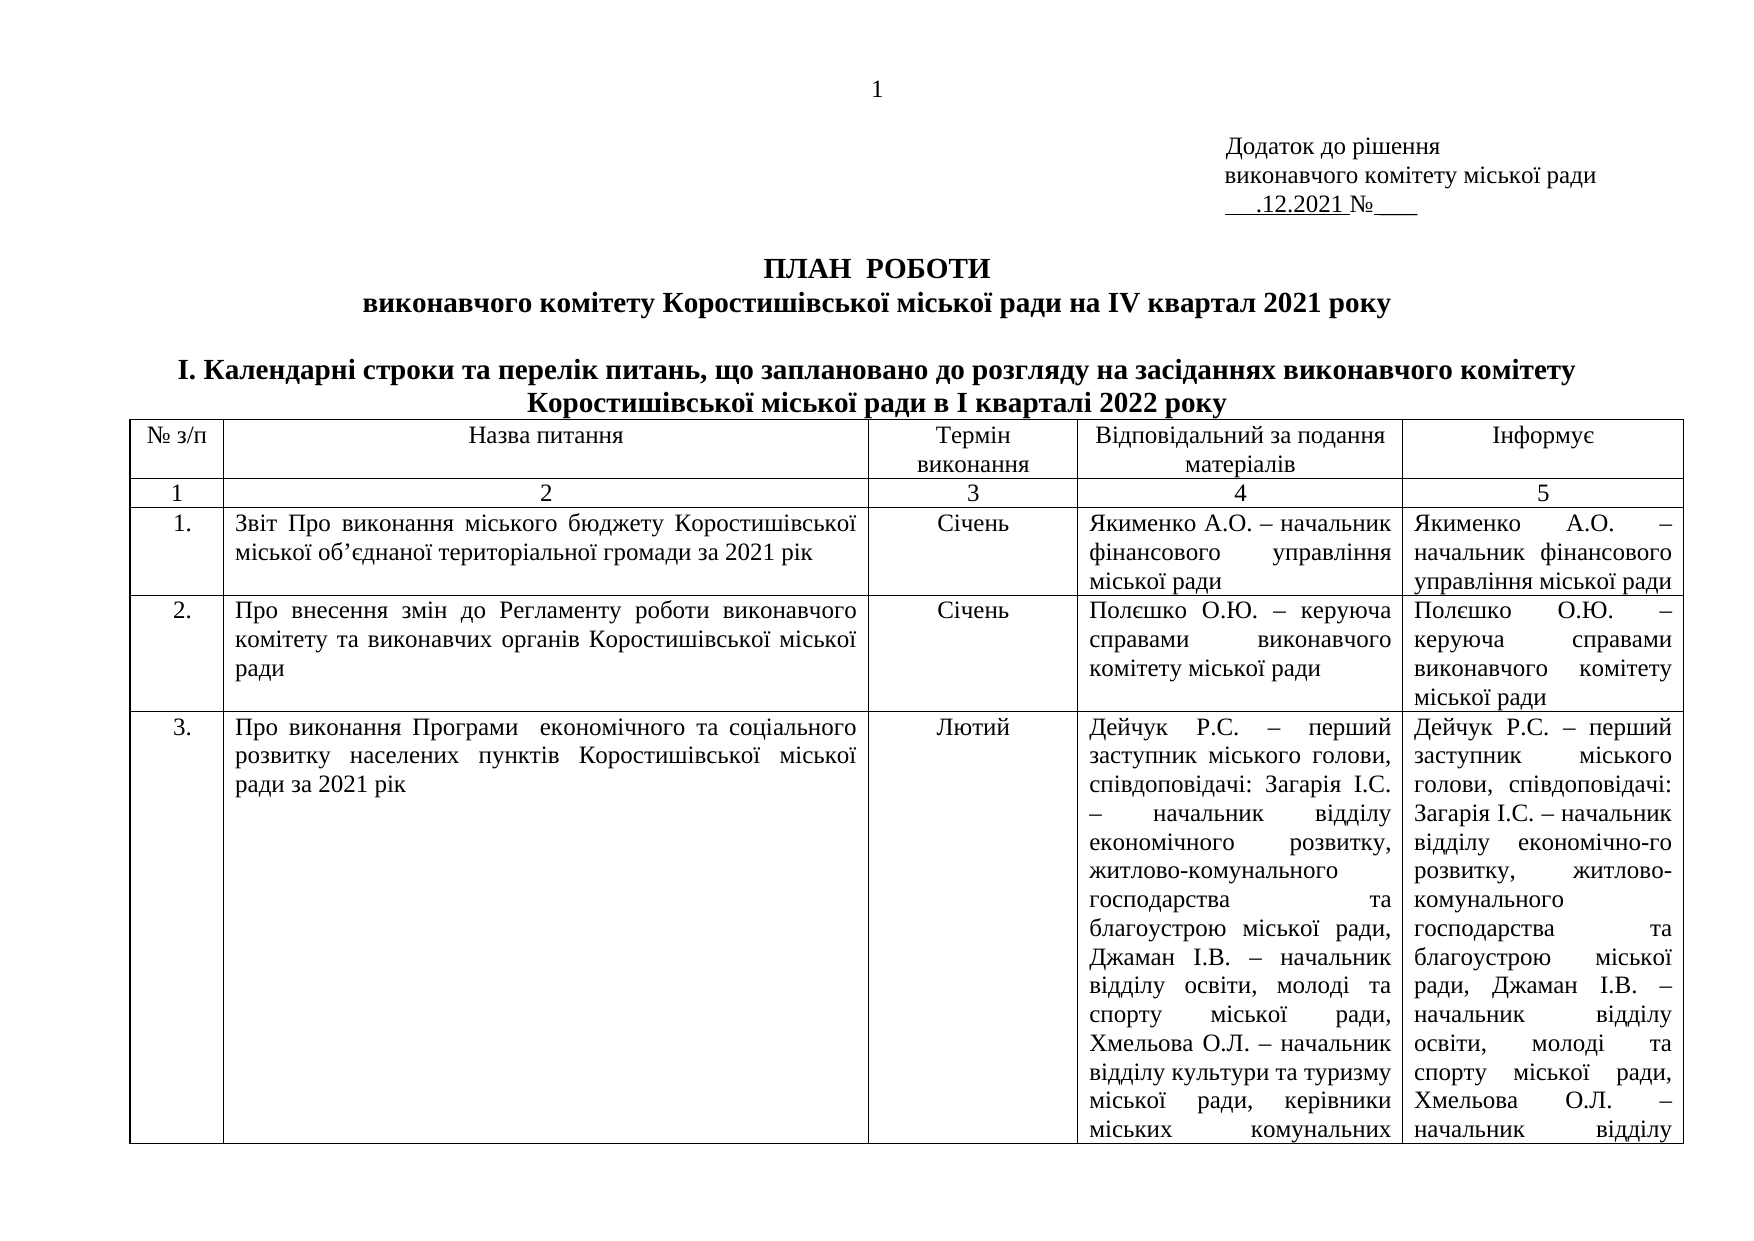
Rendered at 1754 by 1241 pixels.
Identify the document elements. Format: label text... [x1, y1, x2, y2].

table_cell 5 [1403, 479, 1683, 507]
text І. Календарні строки та перелік питань, що заплановано до розгляду на засіданнях виконавчого комітету [118, 352, 1636, 385]
table_cell Січень [869, 508, 1077, 594]
table_cell 1 [131, 479, 223, 507]
table_cell 2 [224, 479, 868, 507]
table_cell [131, 712, 223, 1143]
table_cell Січень [869, 596, 1077, 711]
table_cell [131, 596, 223, 711]
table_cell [1078, 712, 1402, 1143]
table_header Термін виконання [869, 420, 1077, 477]
table_cell Звіт Про виконання міського бюджету Коростишівської міської об’єднаної територіальної громади за 2021 рік [224, 508, 868, 594]
text .12.2021 № ___ [1224, 189, 1636, 218]
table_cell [1403, 712, 1683, 1143]
table_cell 4 [1078, 479, 1402, 507]
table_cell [224, 712, 868, 1143]
table_header № з/п [131, 420, 223, 477]
text Коростишівської міської ради в І кварталі 2022 року [118, 385, 1636, 419]
table_cell [131, 508, 223, 594]
table_header Інформує [1403, 420, 1683, 477]
table_cell Полєшко О.Ю. – керуюча справами виконавчого комітету міської ради [1078, 596, 1402, 711]
table_cell Якименко А.О. – начальник фінансового управління міської ради [1078, 508, 1402, 594]
text Додаток до рішення [1226, 131, 1636, 160]
text виконавчого комітету Коростишівської міської ради на ІV квартал 2021 року [118, 285, 1636, 318]
table_header Відповідальний за подання матеріалів [1078, 420, 1402, 477]
table_cell Про внесення змін до Регламенту роботи виконавчого комітету та виконавчих органів Коростишівської міської ради [224, 596, 868, 711]
text ПЛАН РОБОТИ [118, 251, 1636, 285]
table_cell Якименко А.О. – начальник фінансового управління міської ради [1403, 508, 1683, 594]
text виконавчого комітету міської ради [1224, 160, 1636, 189]
table_header Назва питання [224, 420, 868, 477]
table_cell 3 [869, 479, 1077, 507]
table_cell Лютий [869, 712, 1077, 1143]
table_cell Полєшко О.Ю. – керуюча справами виконавчого комітету міської ради [1403, 596, 1683, 711]
